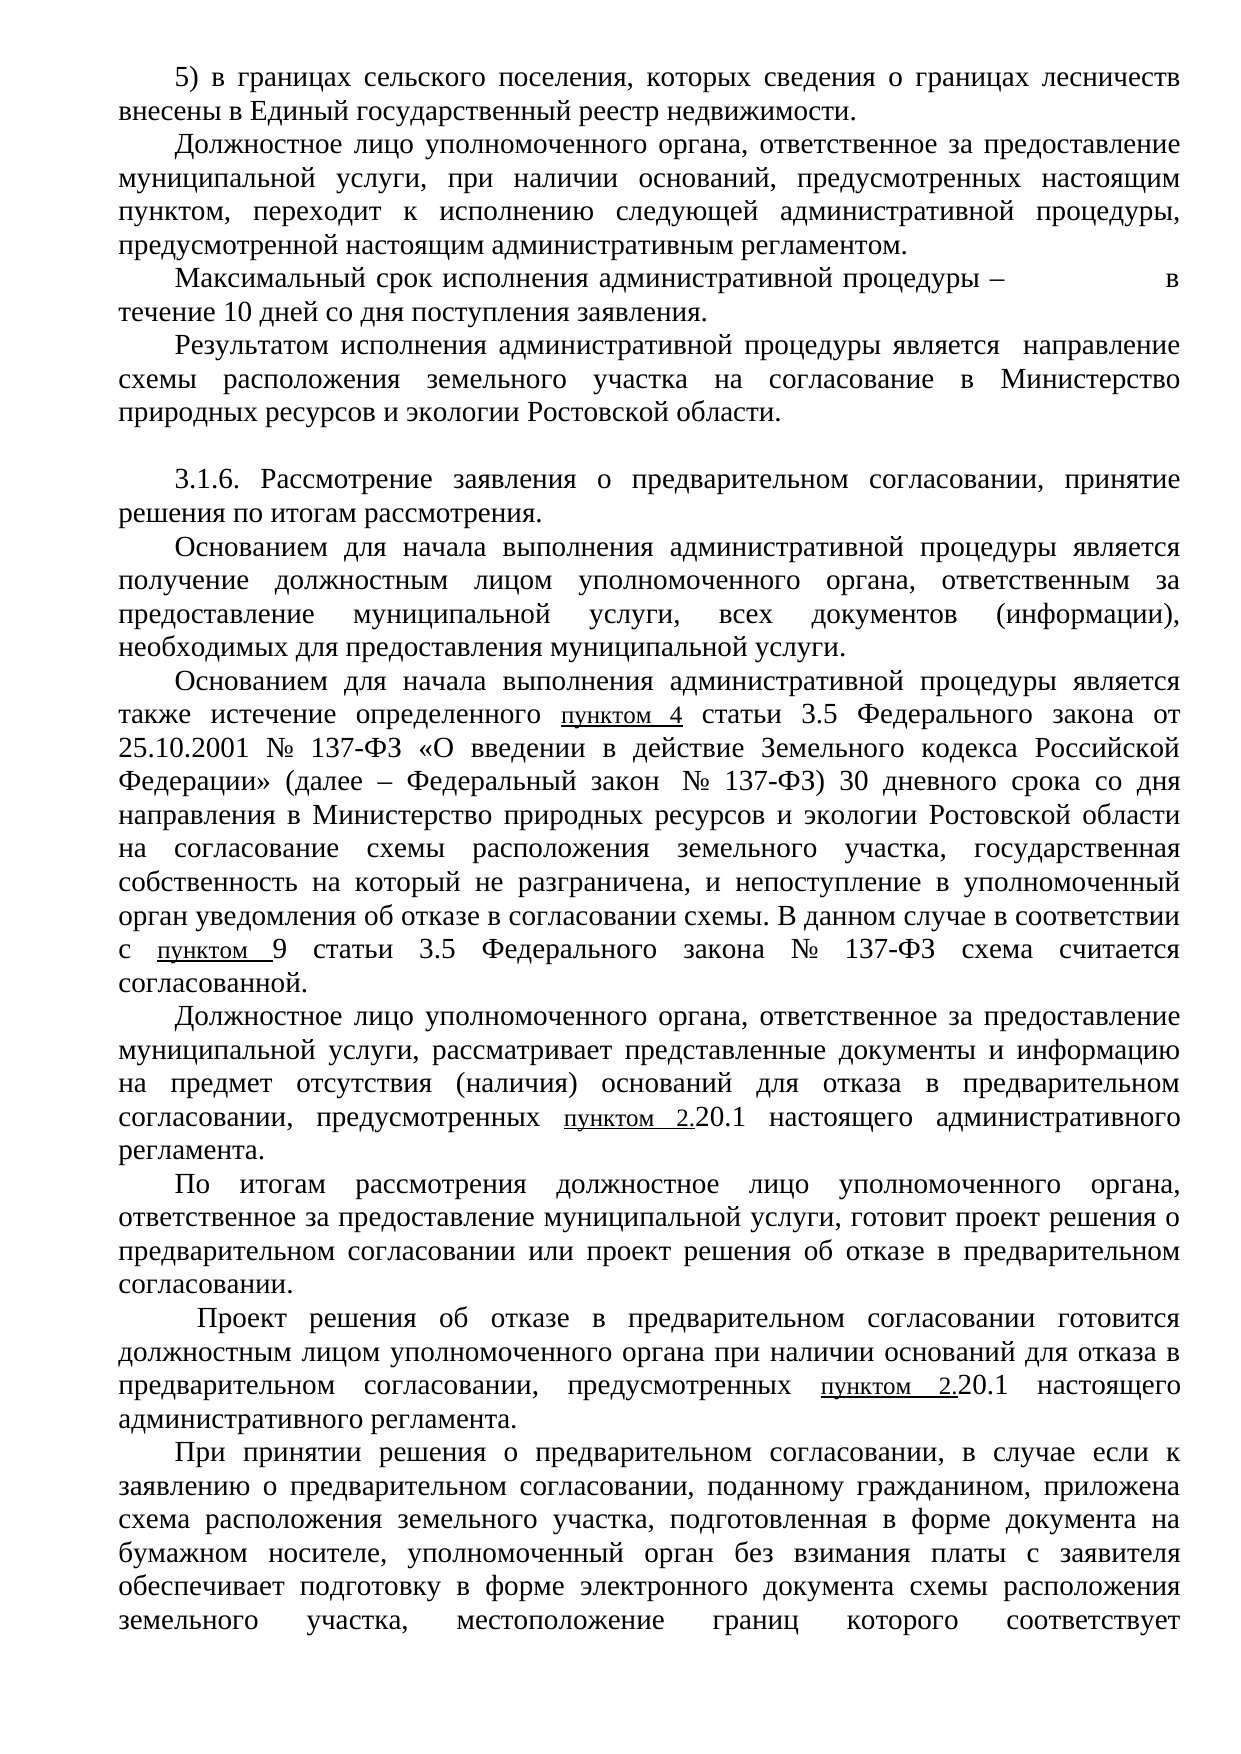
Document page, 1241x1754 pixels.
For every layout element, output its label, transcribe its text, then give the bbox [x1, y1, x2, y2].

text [118, 1434, 1181, 1636]
text Должностное лицо уполномоченного органа, ответственное за предоставление муниципальной услуги, рассматривает представленные документы и информацию на предмет отсутствия (наличия) оснований для отказа в предварительном согласовании, предусмотренных пунктом 2.20.1 настоящего административного регламента. [118, 998, 1181, 1166]
text Должностное лицо уполномоченного органа, ответственное за предоставление муниципальной услуги, при наличии оснований, предусмотренных настоящим пунктом, переходит к исполнению следующей административной процедуры, предусмотренной настоящим административным регламентом. [118, 126, 1181, 260]
text Максимальный срок исполнения административной процедуры – в течение 10 дней со дня поступления заявления. [118, 260, 1181, 327]
text По итогам рассмотрения должностное лицо уполномоченного органа, ответственное за предоставление муниципальной услуги, готовит проект решения о предварительном согласовании или проект решения об отказе в предварительном согласовании. [118, 1166, 1181, 1300]
text 3.1.6. Рассмотрение заявления о предварительном согласовании, принятие решения по итогам рассмотрения. [118, 462, 1181, 529]
text Основанием для начала выполнения административной процедуры является получение должностным лицом уполномоченного органа, ответственным за предоставление муниципальной услуги, всех документов (информации), необходимых для предоставления муниципальной услуги. [118, 529, 1181, 663]
text 5) в границах сельского поселения, которых сведения о границах лесничеств внесены в Единый государственный реестр недвижимости. [118, 59, 1181, 126]
text Проект решения об отказе в предварительном согласовании готовится должностным лицом уполномоченного органа при наличии оснований для отказа в предварительном согласовании, предусмотренных пунктом 2.20.1 настоящего административного регламента. [118, 1300, 1181, 1434]
text Основанием для начала выполнения административной процедуры является также истечение определенного пунктом 4 статьи 3.5 Федерального закона от 25.10.2001 № 137-ФЗ «О введении в действие Земельного кодекса Российской Федерации» (далее – Федеральный закон № 137-ФЗ) 30 дневного срока со дня направления в Министерство природных ресурсов и экологии Ростовской области на согласование схемы расположения земельного участка, государственная собственность на который не разграничена, и непоступление в уполномоченный орган уведомления об отказе в согласовании схемы. В данном случае в соответствии с пунктом 9 статьи 3.5 Федерального закона № 137-ФЗ схема считается согласованной. [118, 663, 1181, 998]
text Результатом исполнения административной процедуры является направление схемы расположения земельного участка на согласование в Министерство природных ресурсов и экологии Ростовской области. [118, 327, 1181, 428]
